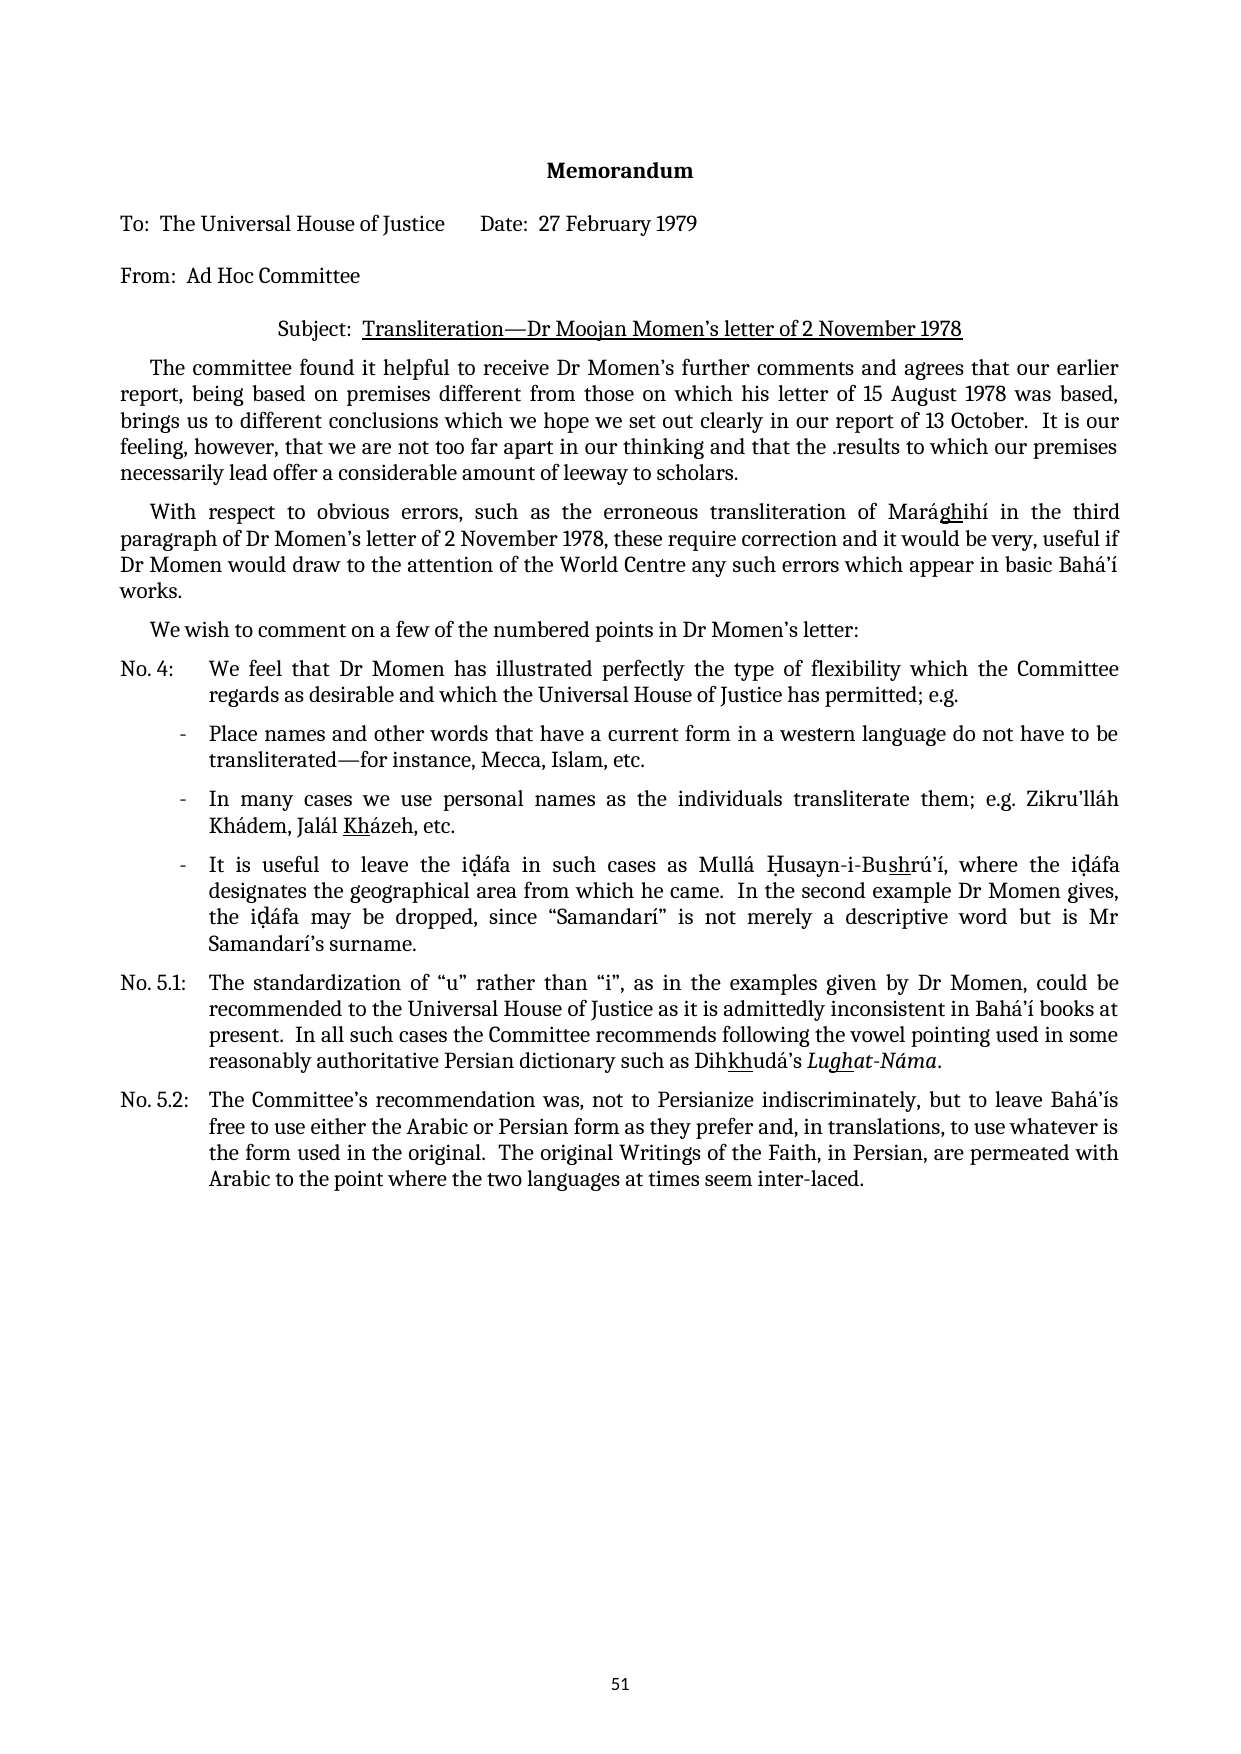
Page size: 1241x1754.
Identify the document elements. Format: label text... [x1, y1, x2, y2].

text - Place names and other words that have a current form in a western language do not have to be transliterated—for instance, Mecca, Islam, etc. [179, 721, 1120, 774]
text The committee found it helpful to receive Dr Momen’s further comments and agrees that our earlier report, being based on premises different from those on which his letter of 15 August 1978 was based, brings us to different conclusions which we hope we set out clearly in our report of 13 October. It is our feeling, however, that we are not too far apart in our thinking and that the .results to which our premises necessarily lead offer a considerable amount of leeway to scholars. [120, 355, 1120, 486]
text With respect to obvious errors, such as the erroneous transliteration of Marághihí in the third paragraph of Dr Momen’s letter of 2 November 1978, these require correction and it would be very, useful if Dr Momen would draw to the attention of the World Centre any such errors which appear in basic Bahá’í works. [120, 499, 1120, 604]
text To: The Universal House of Justice Date: 27 February 1979 [120, 210, 1120, 237]
text From: Ad Hoc Committee [120, 263, 1120, 289]
text No. 5.2: The Committee’s recommendation was, not to Persianize indiscriminately, but to leave Bahá’ís free to use either the Arabic or Persian form as they prefer and, in translations, to use whatever is the form used in the original. The original Writings of the Faith, in Persian, are permeated with Arabic to the point where the two languages at times seem inter-laced. [120, 1087, 1120, 1193]
text Memorandum [120, 158, 1120, 184]
text Subject: Transliteration—Dr Moojan Momen’s letter of 2 November 1978 [120, 316, 1120, 342]
text No. 5.1: The standardization of “u” rather than “i”, as in the examples given by Dr Momen, could be recommended to the Universal House of Justice as it is admittedly inconsistent in Bahá’í books at present. In all such cases the Committee recommends following the vowel pointing used in some reasonably authoritative Persian dictionary such as Dihkhudá’s Lughat-Náma. [120, 969, 1120, 1075]
text No. 4: We feel that Dr Momen has illustrated perfectly the type of flexibility which the Committee regards as desirable and which the Universal House of Justice has permitted; e.g. [120, 656, 1120, 708]
text We wish to comment on a few of the numbered points in Dr Momen’s letter: [120, 617, 1120, 643]
text - In many cases we use personal names as the individuals transliterate them; e.g. Zikru’lláh Khádem, Jalál Kházeh, etc. [179, 786, 1120, 839]
text - It is useful to leave the iḍáfa in such cases as Mullá Ḥusayn-i-Bushrú’í, where the iḍáfa designates the geographical area from which he came. In the second example Dr Momen gives, the iḍáfa may be dropped, since “Samandarí” is not merely a descriptive word but is Mr Samandarí’s surname. [179, 851, 1120, 957]
